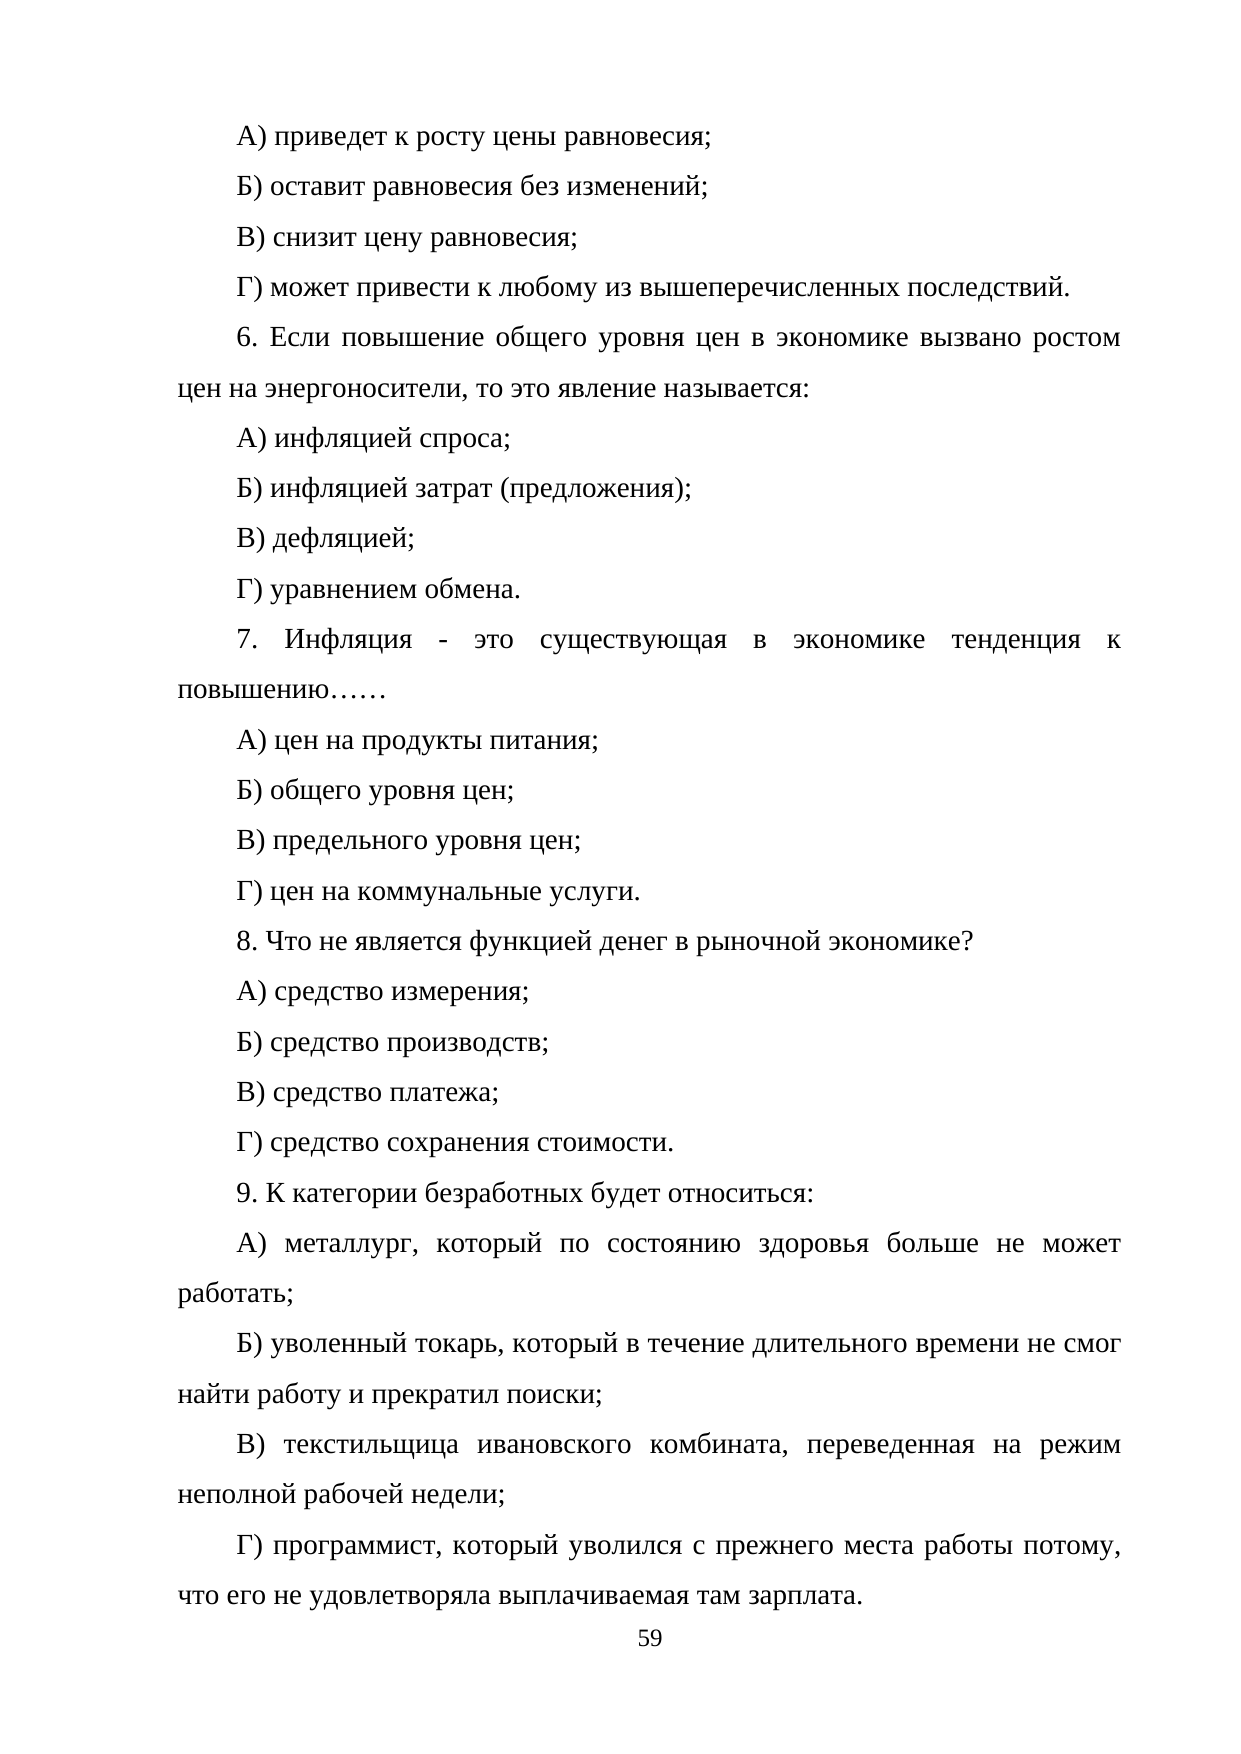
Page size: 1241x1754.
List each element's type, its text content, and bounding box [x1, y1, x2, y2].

text В) снизит цену равновесия; [177, 219, 1122, 252]
text В) средство платежа; [177, 1074, 1122, 1108]
text Г) средство сохранения стоимости. [177, 1124, 1122, 1158]
text Б) общего уровня цен; [177, 772, 1122, 806]
text А) инфляцией спроса; [177, 420, 1122, 453]
text А) металлург, который по состоянию здоровья больше не может работать; [177, 1225, 1122, 1309]
text 6. Если повышение общего уровня цен в экономике вызвано ростом цен на энергоносители, то это явление называется: [177, 319, 1122, 403]
text Г) может привести к любому из вышеперечисленных последствий. [177, 269, 1122, 303]
text 7. Инфляция - это существующая в экономике тенденция к повышению…… [177, 621, 1122, 705]
text Г) цен на коммунальные услуги. [177, 873, 1122, 906]
text 8. Что не является функцией денег в рыночной экономике? [177, 923, 1122, 957]
text В) текстильщица ивановского комбината, переведенная на режим неполной рабочей недели; [177, 1426, 1122, 1510]
text Б) уволенный токарь, который в течение длительного времени не смог найти работу и прекратил поиски; [177, 1326, 1122, 1409]
text А) приведет к росту цены равновесия; [177, 118, 1122, 152]
text В) дефляцией; [177, 521, 1122, 554]
text Б) инфляцией затрат (предложения); [177, 470, 1122, 504]
text Б) оставит равновесия без изменений; [177, 168, 1122, 202]
text Г) уравнением обмена. [177, 571, 1122, 604]
text А) цен на продукты питания; [177, 722, 1122, 755]
text Б) средство производств; [177, 1024, 1122, 1057]
text 9. К категории безработных будет относиться: [177, 1175, 1122, 1208]
text Г) программист, который уволился с прежнего места работы потому, что его не удовлетворяла выплачиваемая там зарплата. [177, 1527, 1122, 1611]
text В) предельного уровня цен; [177, 822, 1122, 856]
text А) средство измерения; [177, 973, 1122, 1007]
